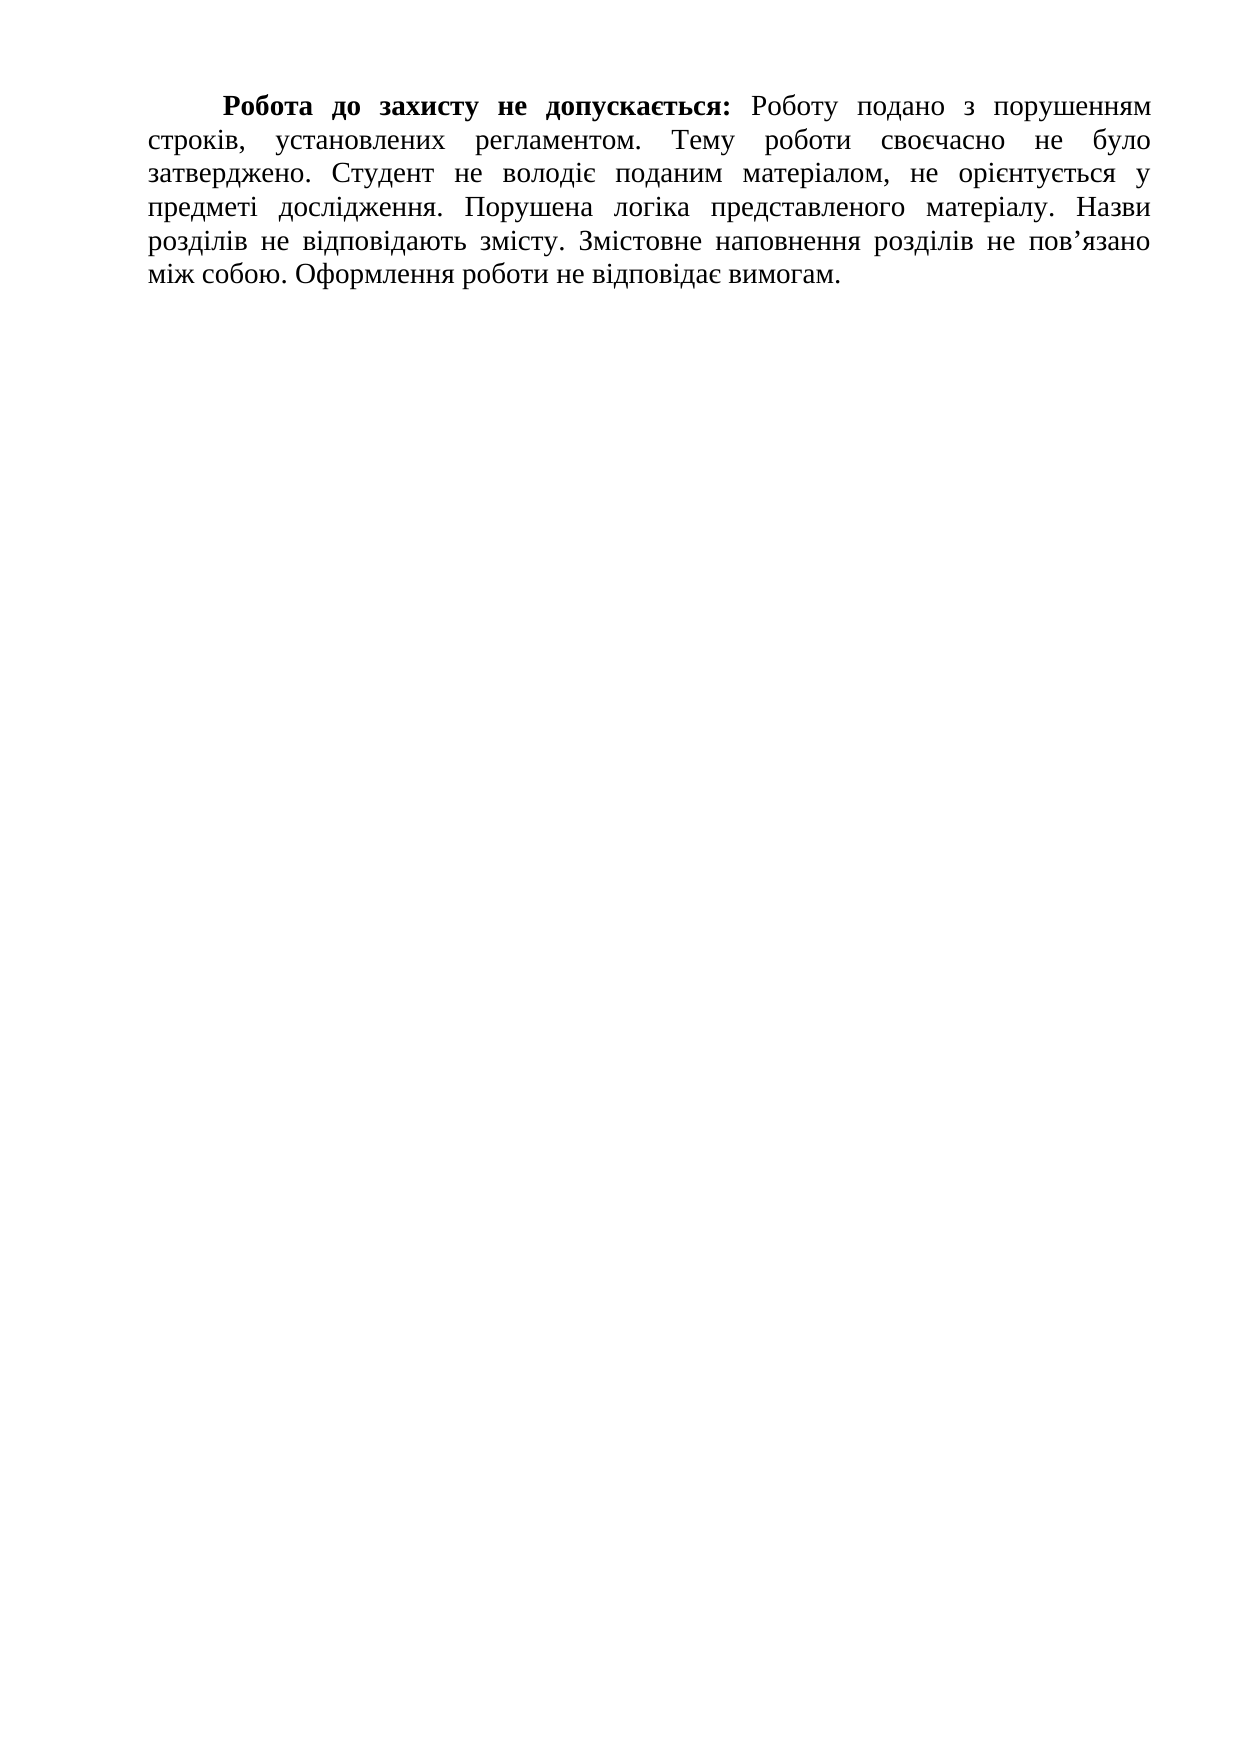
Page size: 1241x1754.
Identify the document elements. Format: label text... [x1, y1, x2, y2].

text Робота до захисту не допускається: Роботу подано з порушенням строків, установлених регламентом. Тему роботи своєчасно не було затверджено. Студент не володіє поданим матеріалом, не орієнтується у предметі дослідження. Порушена логіка представленого матеріалу. Назви розділів не відповідають змісту. Змістовне наповнення розділів не пов’язано між собою. Оформлення роботи не відповідає вимогам. [148, 88, 1152, 290]
